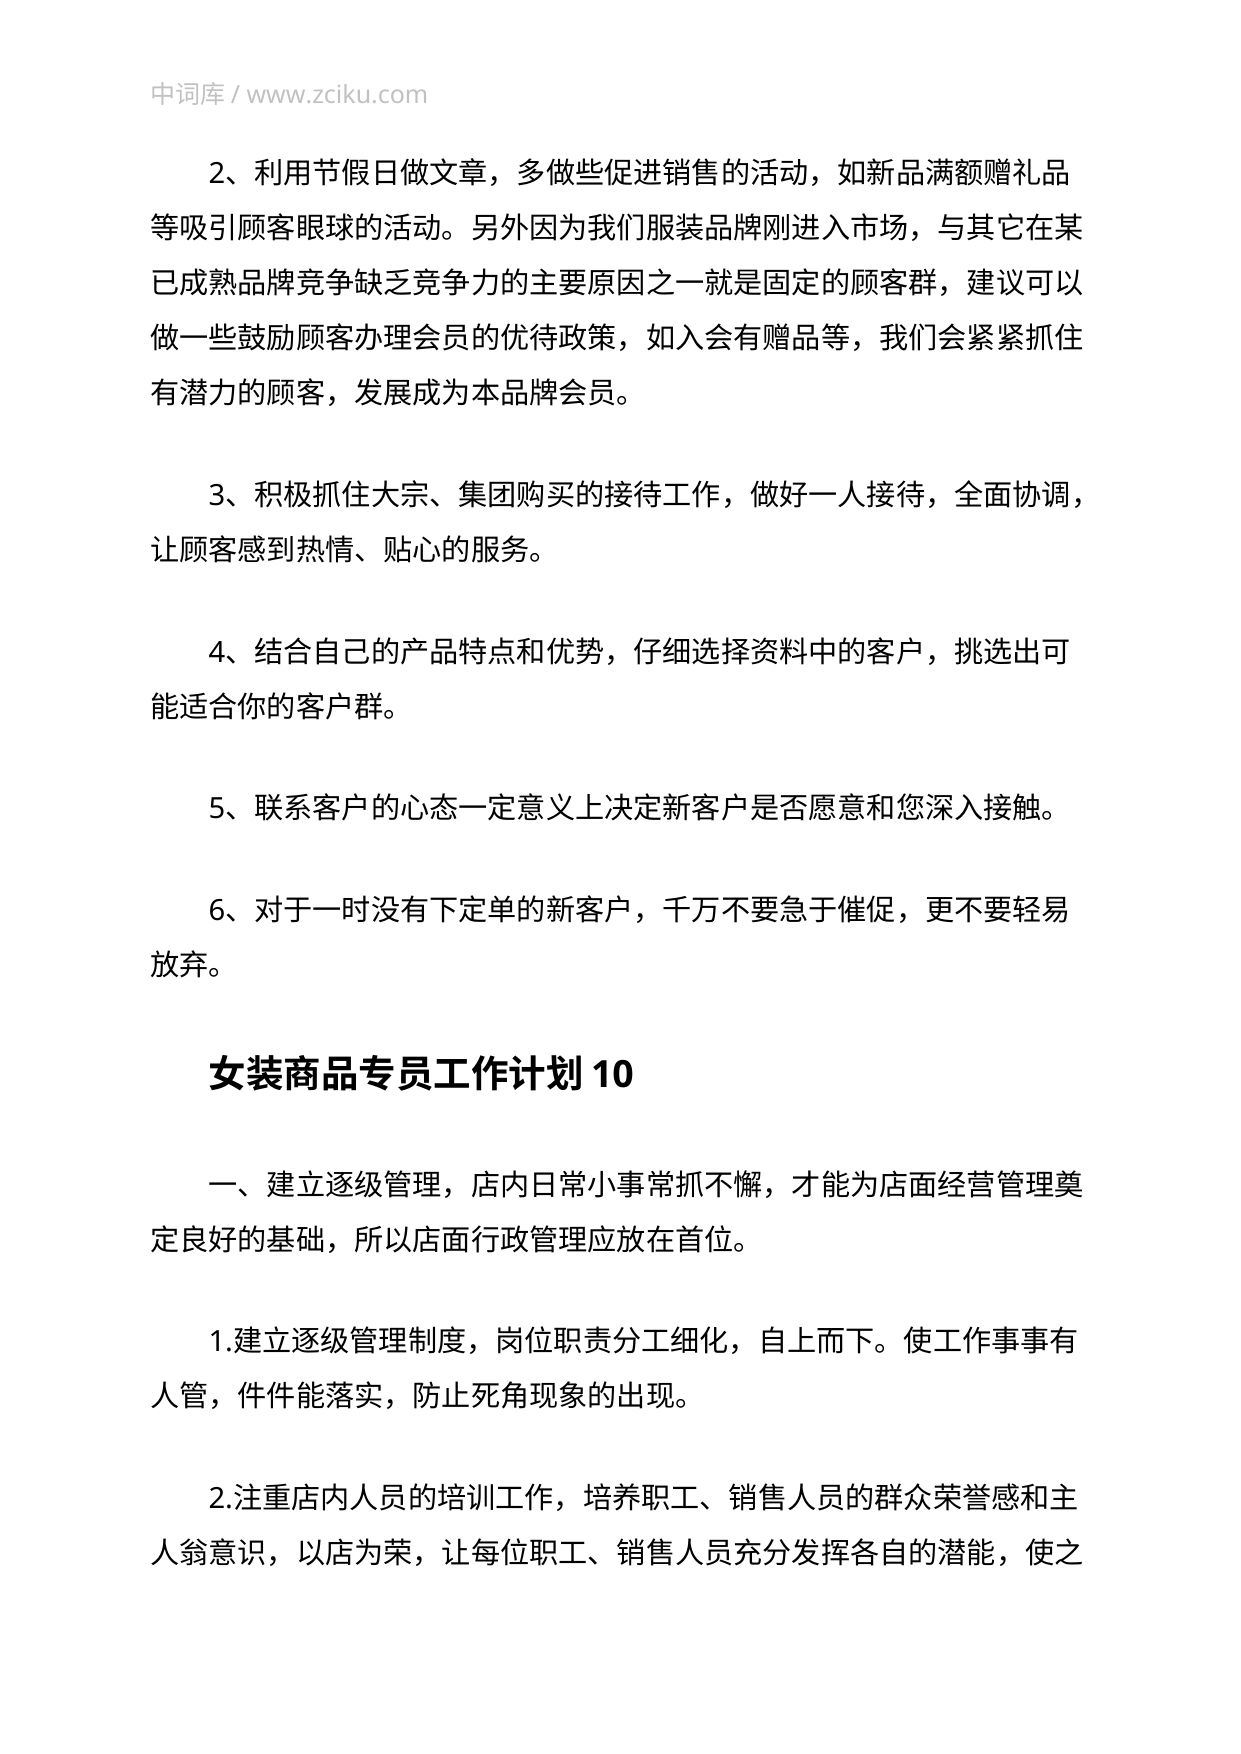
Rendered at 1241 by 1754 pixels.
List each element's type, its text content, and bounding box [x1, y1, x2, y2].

text 4、结合自己的产品特点和优势，仔细选择资料中的客户，挑选出可能适合你的客户群。 [150, 628, 1090, 726]
text 6、对于一时没有下定单的新客户，千万不要急于催促，更不要轻易放弃。 [150, 887, 1090, 984]
text 1.建立逐级管理制度，岗位职责分工细化，自上而下。使工作事事有人管，件件能落实，防止死角现象的出现。 [150, 1318, 1090, 1415]
text 2、利用节假日做文章，多做些促进销售的活动，如新品满额赠礼品等吸引顾客眼球的活动。另外因为我们服装品牌刚进入市场，与其它在某已成熟品牌竞争缺乏竞争力的主要原因之一就是固定的顾客群，建议可以做一些鼓励顾客办理会员的优待政策，如入会有赠品等，我们会紧紧抓住有潜力的顾客，发展成为本品牌会员。 [150, 150, 1090, 412]
text 女装商品专员工作计划10 [150, 1044, 1090, 1098]
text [150, 1475, 1090, 1572]
text 5、联系客户的心态一定意义上决定新客户是否愿意和您深入接触。 [150, 785, 1090, 827]
text 一、建立逐级管理，店内日常小事常抓不懈，才能为店面经营管理奠定良好的基础，所以店面行政管理应放在首位。 [150, 1161, 1090, 1258]
text 3、积极抓住大宗、集团购买的接待工作，做好一人接待，全面协调，让顾客感到热情、贴心的服务。 [150, 471, 1090, 569]
